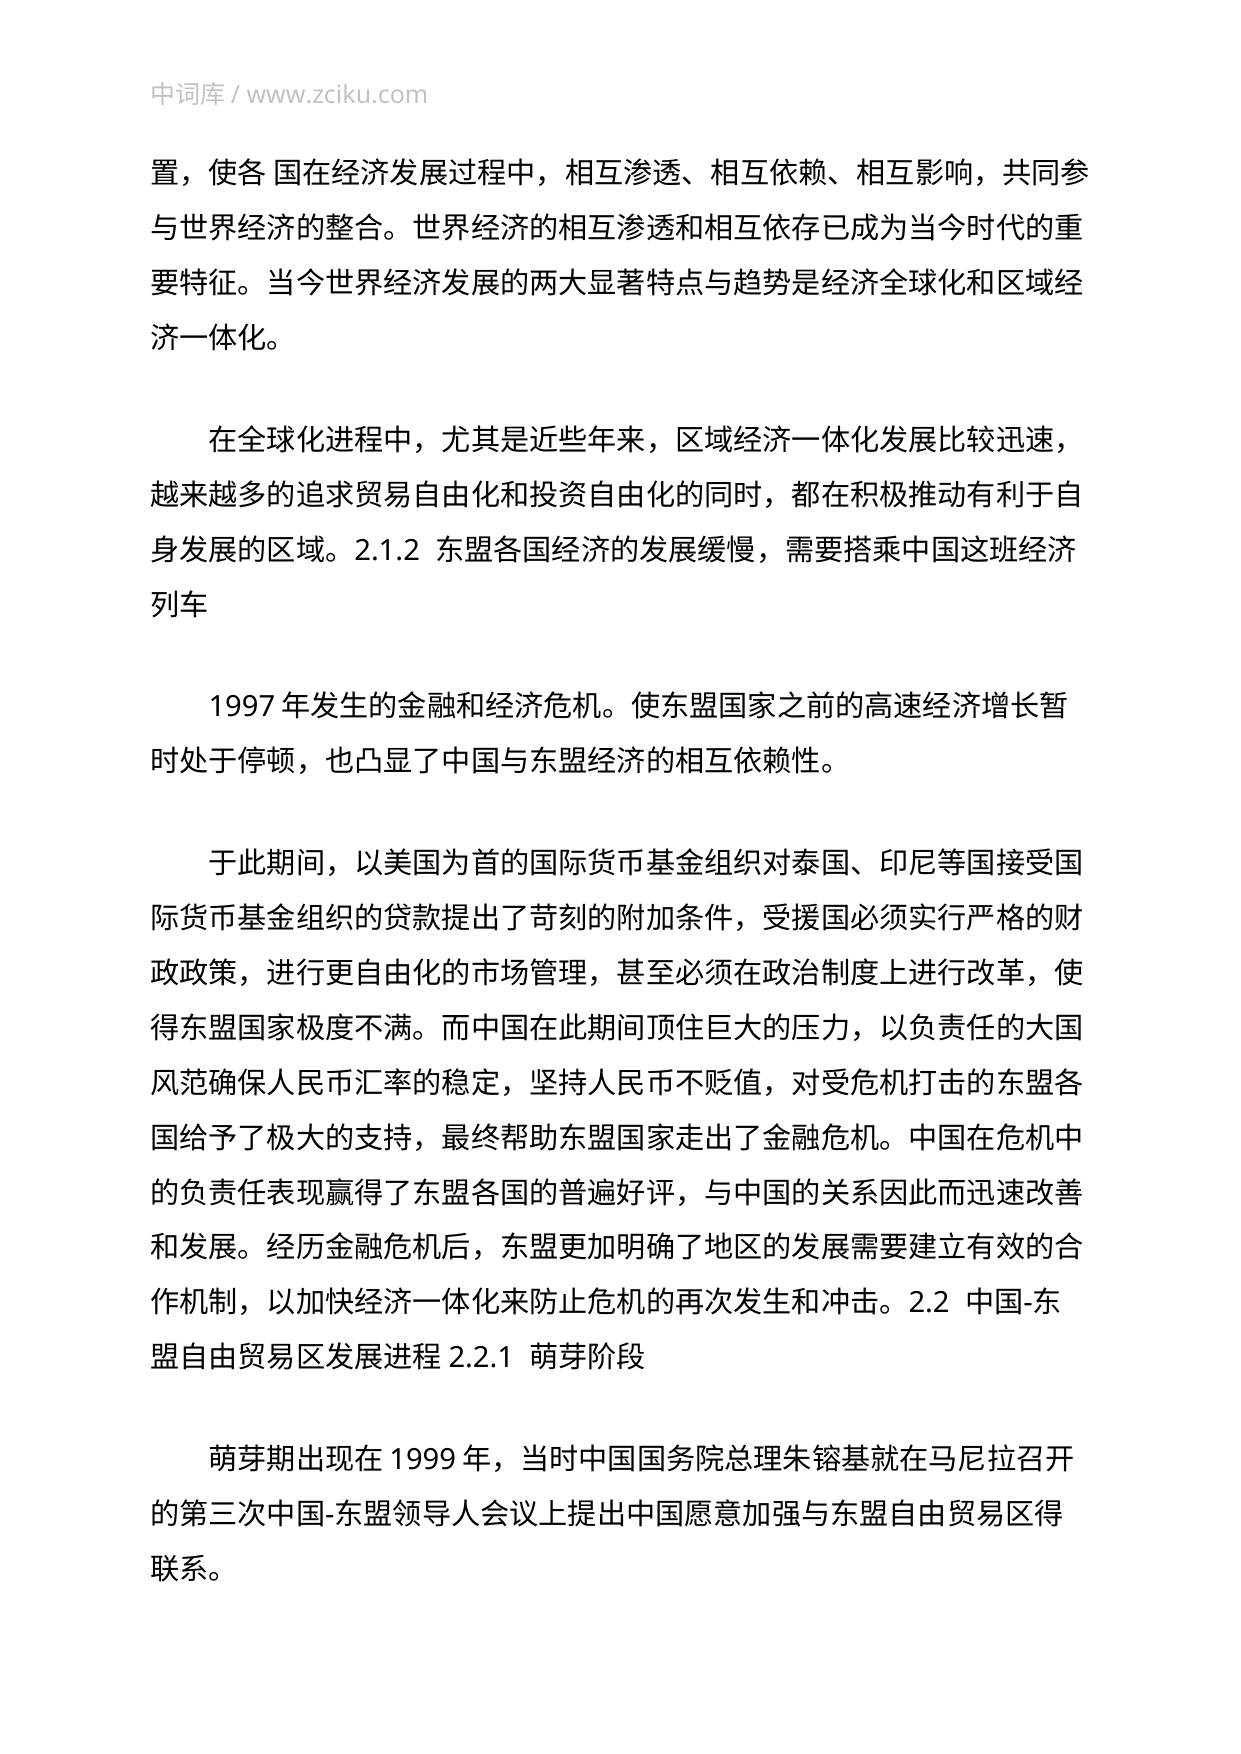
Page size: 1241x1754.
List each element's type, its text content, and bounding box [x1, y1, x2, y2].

text 萌芽期出现在1999年，当时中国国务院总理朱镕基就在马尼拉召开的第三次中国-东盟领导人会议上提出中国愿意加强与东盟自由贸易区得联系。 [150, 1436, 1090, 1588]
text 在全球化进程中，尤其是近些年来，区域经济一体化发展比较迅速，越来越多的追求贸易自由化和投资自由化的同时，都在积极推动有利于自身发展的区域。2.1.2 东盟各国经济的发展缓慢，需要搭乘中国这班经济列车 [150, 416, 1090, 623]
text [150, 150, 1090, 357]
text 1997年发生的金融和经济危机。使东盟国家之前的高速经济增长暂时处于停顿，也凸显了中国与东盟经济的相互依赖性。 [150, 683, 1090, 780]
text 于此期间，以美国为首的国际货币基金组织对泰国、印尼等国接受国际货币基金组织的贷款提出了苛刻的附加条件，受援国必须实行严格的财政政策，进行更自由化的市场管理，甚至必须在政治制度上进行改革，使得东盟国家极度不满。而中国在此期间顶住巨大的压力，以负责任的大国风范确保人民币汇率的稳定，坚持人民币不贬值，对受危机打击的东盟各国给予了极大的支持，最终帮助东盟国家走出了金融危机。中国在危机中的负责任表现赢得了东盟各国的普遍好评，与中国的关系因此而迅速改善和发展。经历金融危机后，东盟更加明确了地区的发展需要建立有效的合作机制，以加快经济一体化来防止危机的再次发生和冲击。2.2 中国-东盟自由贸易区发展进程 2.2.1 萌芽阶段 [150, 840, 1090, 1376]
